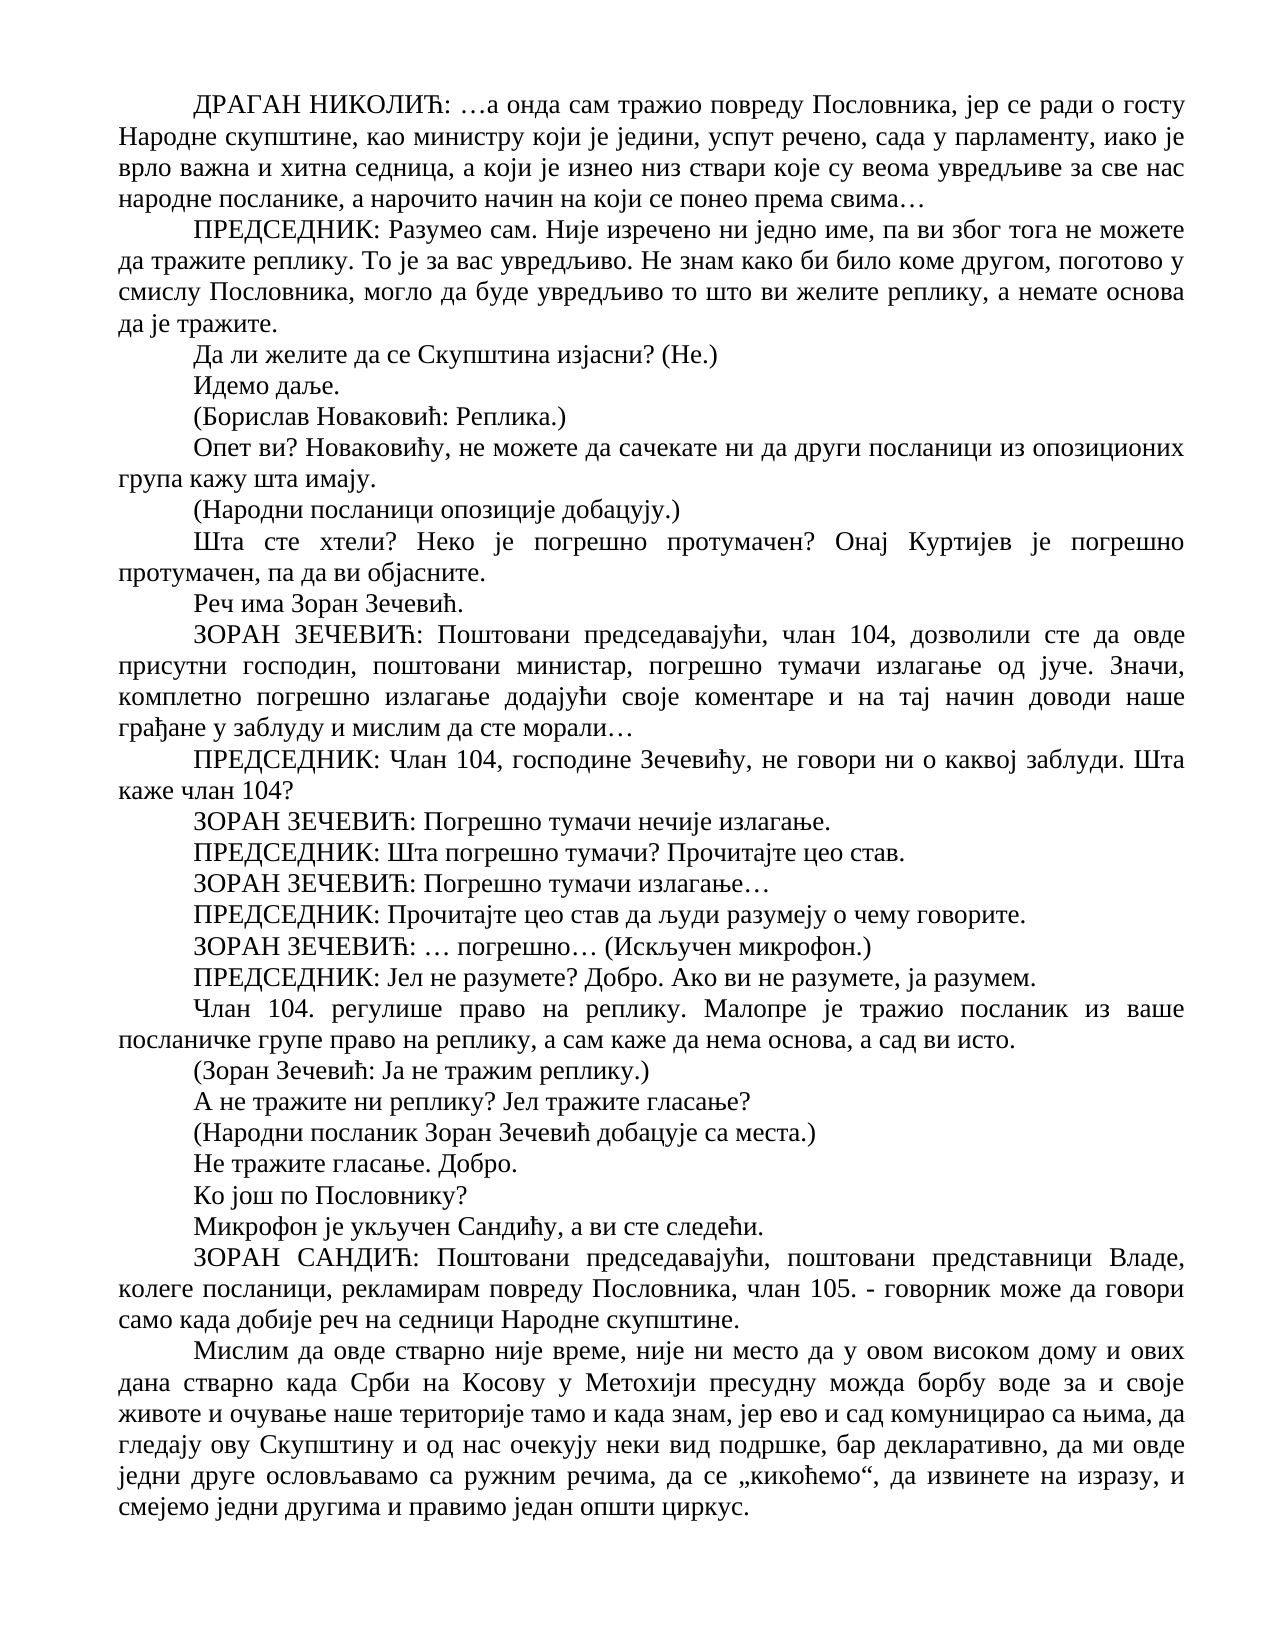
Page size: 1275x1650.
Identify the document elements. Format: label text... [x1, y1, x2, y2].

text А не тражите ни реплику? Јел тражите гласање? [118, 1085, 1186, 1116]
text Реч има Зоран Зечевић. [118, 587, 1186, 618]
text Опет ви? Новаковићу, не можете да сачекате ни да други посланици из опозиционих група кажу шта имају. [118, 431, 1186, 493]
text Шта сте хтели? Неко је погрешно протумачен? Онај Куртијев је погрешно протумачен, па да ви објасните. [118, 525, 1186, 587]
text ПРЕДСЕДНИК: Члан 104, господине Зечевићу, не говори ни о каквој заблуди. Шта каже члан 104? [118, 743, 1186, 805]
text ЗОРАН ЗЕЧЕВИЋ: Погрешно тумачи нечије излагање. [118, 805, 1186, 836]
text Микрофон је укључен Сандићу, а ви сте следећи. [118, 1210, 1186, 1241]
text ДРАГАН НИКОЛИЋ: …а онда сам тражио повреду Пословника, јер се ради о госту Народне скупштине, као министру који је једини, успут речено, сада у парламенту, иако је врло важна и хитна седница, а који је изнео низ ствари које су веома увредљиве за све нас народне посланике, а нарочито начин на који се понео према свима… [118, 89, 1186, 213]
text (Зоран Зечевић: Ја не тражим реплику.) [118, 1054, 1186, 1085]
text ПРЕДСЕДНИК: Разумео сам. Није изречено ни једно име, па ви због тога не можете да тражите реплику. То је за вас увредљиво. Не знам како би било коме другом, поготово у смислу Пословника, могло да буде увредљиво то што ви желите реплику, а немате основа да је тражите. [118, 213, 1186, 338]
text Ко још по Пословнику? [118, 1179, 1186, 1210]
text Идемо даље. [118, 369, 1186, 400]
text (Борислав Новаковић: Реплика.) [118, 400, 1186, 431]
text Мислим да овде стварно није време, није ни место да у овом високом дому и ових дана стварно када Срби на Косову у Метохији пресудну можда борбу воде за и своје животе и очување наше територије тамо и када знам, јер ево и сад комуницирао са њима, да гледају ову Скупштину и од нас очекују неки вид подршке, бар декларативно, да ми овде једни друге ословљавамо са ружним речима, да се „кикоћемо“, да извинете на изразу, и смејемо једни другима и правимо један општи циркус. [118, 1334, 1186, 1521]
text ПРЕДСЕДНИК: Шта погрешно тумачи? Прочитајте цео став. [118, 836, 1186, 867]
text ЗОРАН ЗЕЧЕВИЋ: … погрешно… (Искључен микрофон.) [118, 929, 1186, 961]
text Да ли желите да се Скупштина изјасни? (Не.) [118, 338, 1186, 369]
text ПРЕДСЕДНИК: Прочитајте цео став да људи разумеју о чему говорите. [118, 898, 1186, 929]
text ЗОРАН САНДИЋ: Поштовани председавајући, поштовани представници Владе, колеге посланици, рекламирам повреду Пословника, члан 105. - говорник може да говори само када добије реч на седници Народне скупштине. [118, 1241, 1186, 1334]
text Члан 104. регулише право на реплику. Малопре је тражио посланик из ваше посланичке групе право на реплику, а сам каже да нема основа, а сад ви исто. [118, 992, 1186, 1054]
text ЗОРАН ЗЕЧЕВИЋ: Погрешно тумачи излагање… [118, 867, 1186, 898]
text ПРЕДСЕДНИК: Јел не разумете? Добро. Ако ви не разумете, ја разумем. [118, 961, 1186, 992]
text (Народни посланик Зоран Зечевић добацује са места.) [118, 1116, 1186, 1148]
text ЗОРАН ЗЕЧЕВИЋ: Поштовани председавајући, члан 104, дозволили сте да овде присутни господин, поштовани министар, погрешно тумачи излагање од јуче. Значи, комплетно погрешно излагање додајући своје коментаре и на тај начин доводи наше грађане у заблуду и мислим да сте морали… [118, 618, 1186, 743]
text Не тражите гласање. Добро. [118, 1148, 1186, 1179]
text (Народни посланици опозиције добацују.) [118, 493, 1186, 525]
